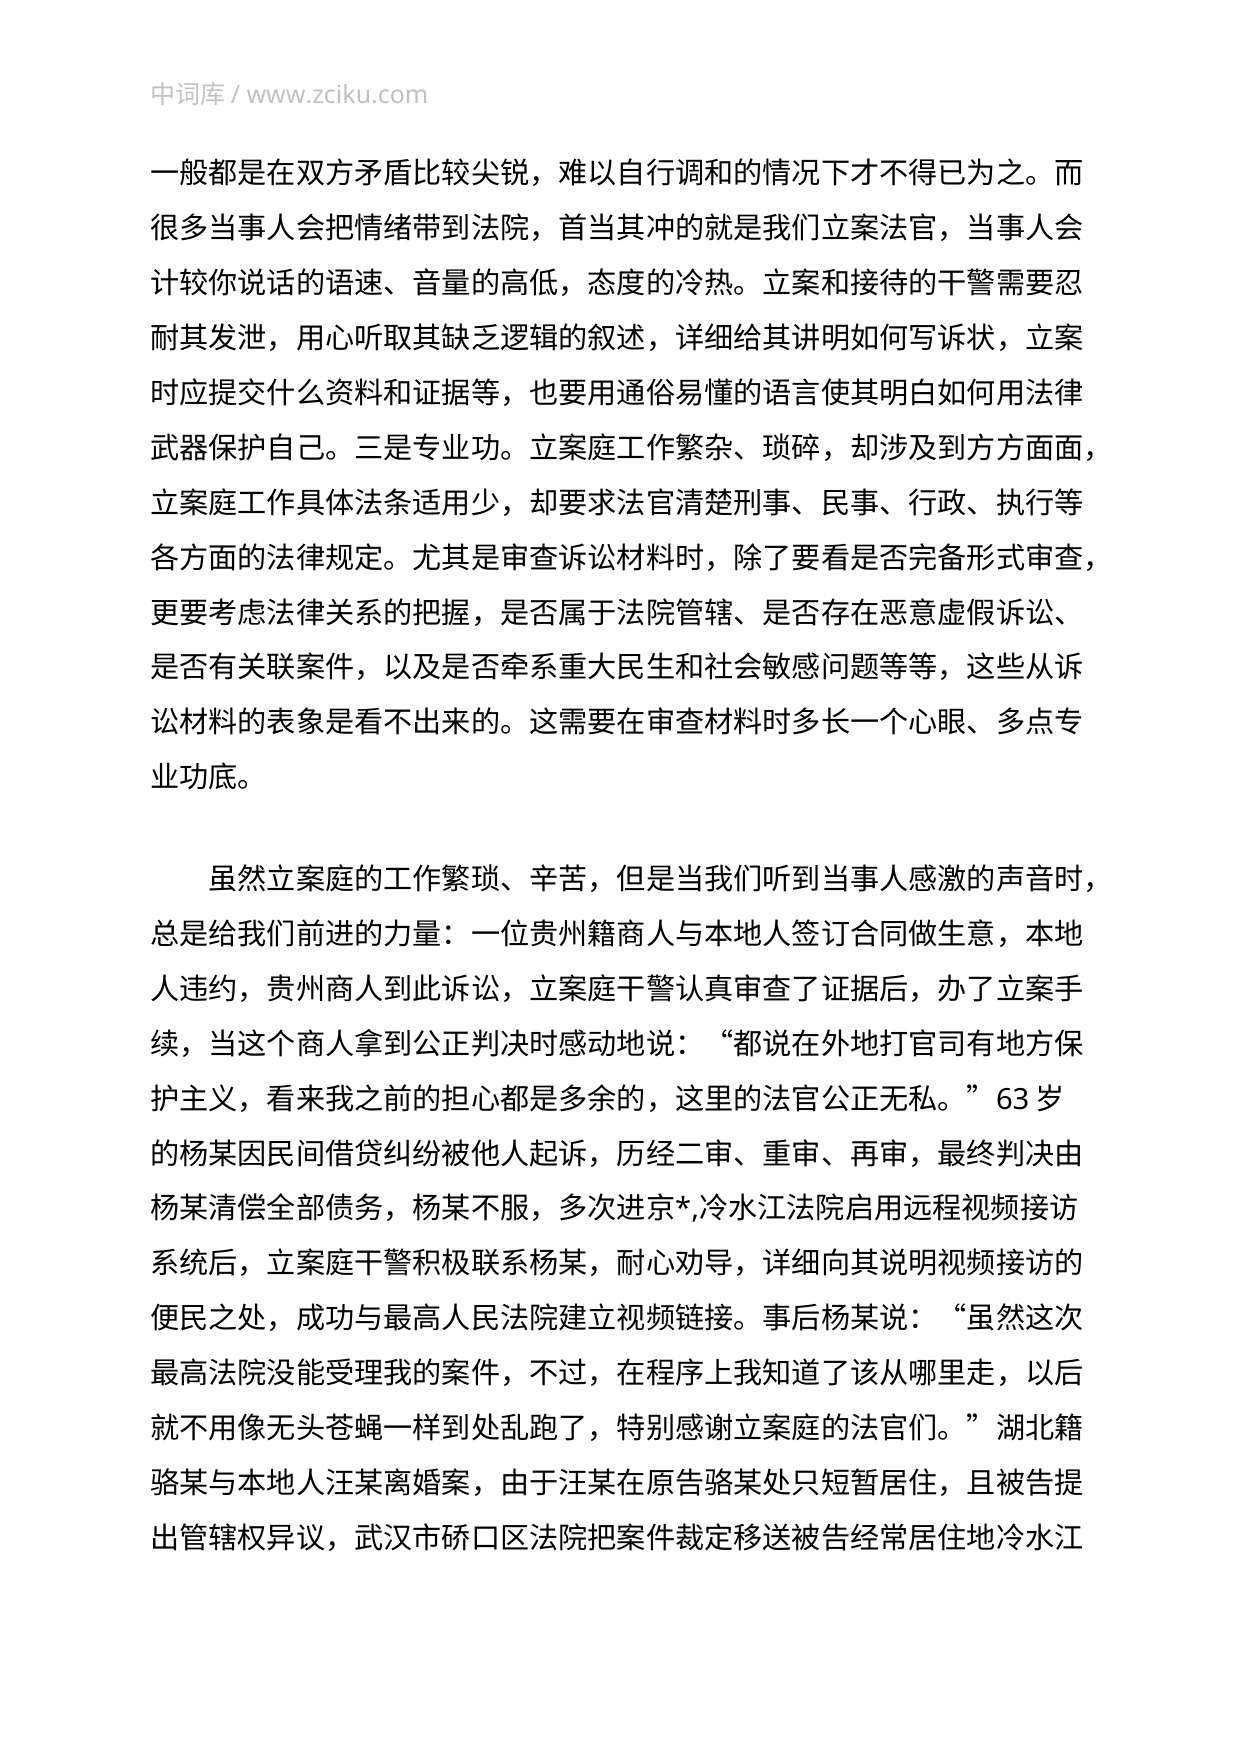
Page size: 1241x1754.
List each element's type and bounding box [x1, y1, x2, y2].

text [150, 150, 1090, 796]
text [150, 856, 1090, 1557]
